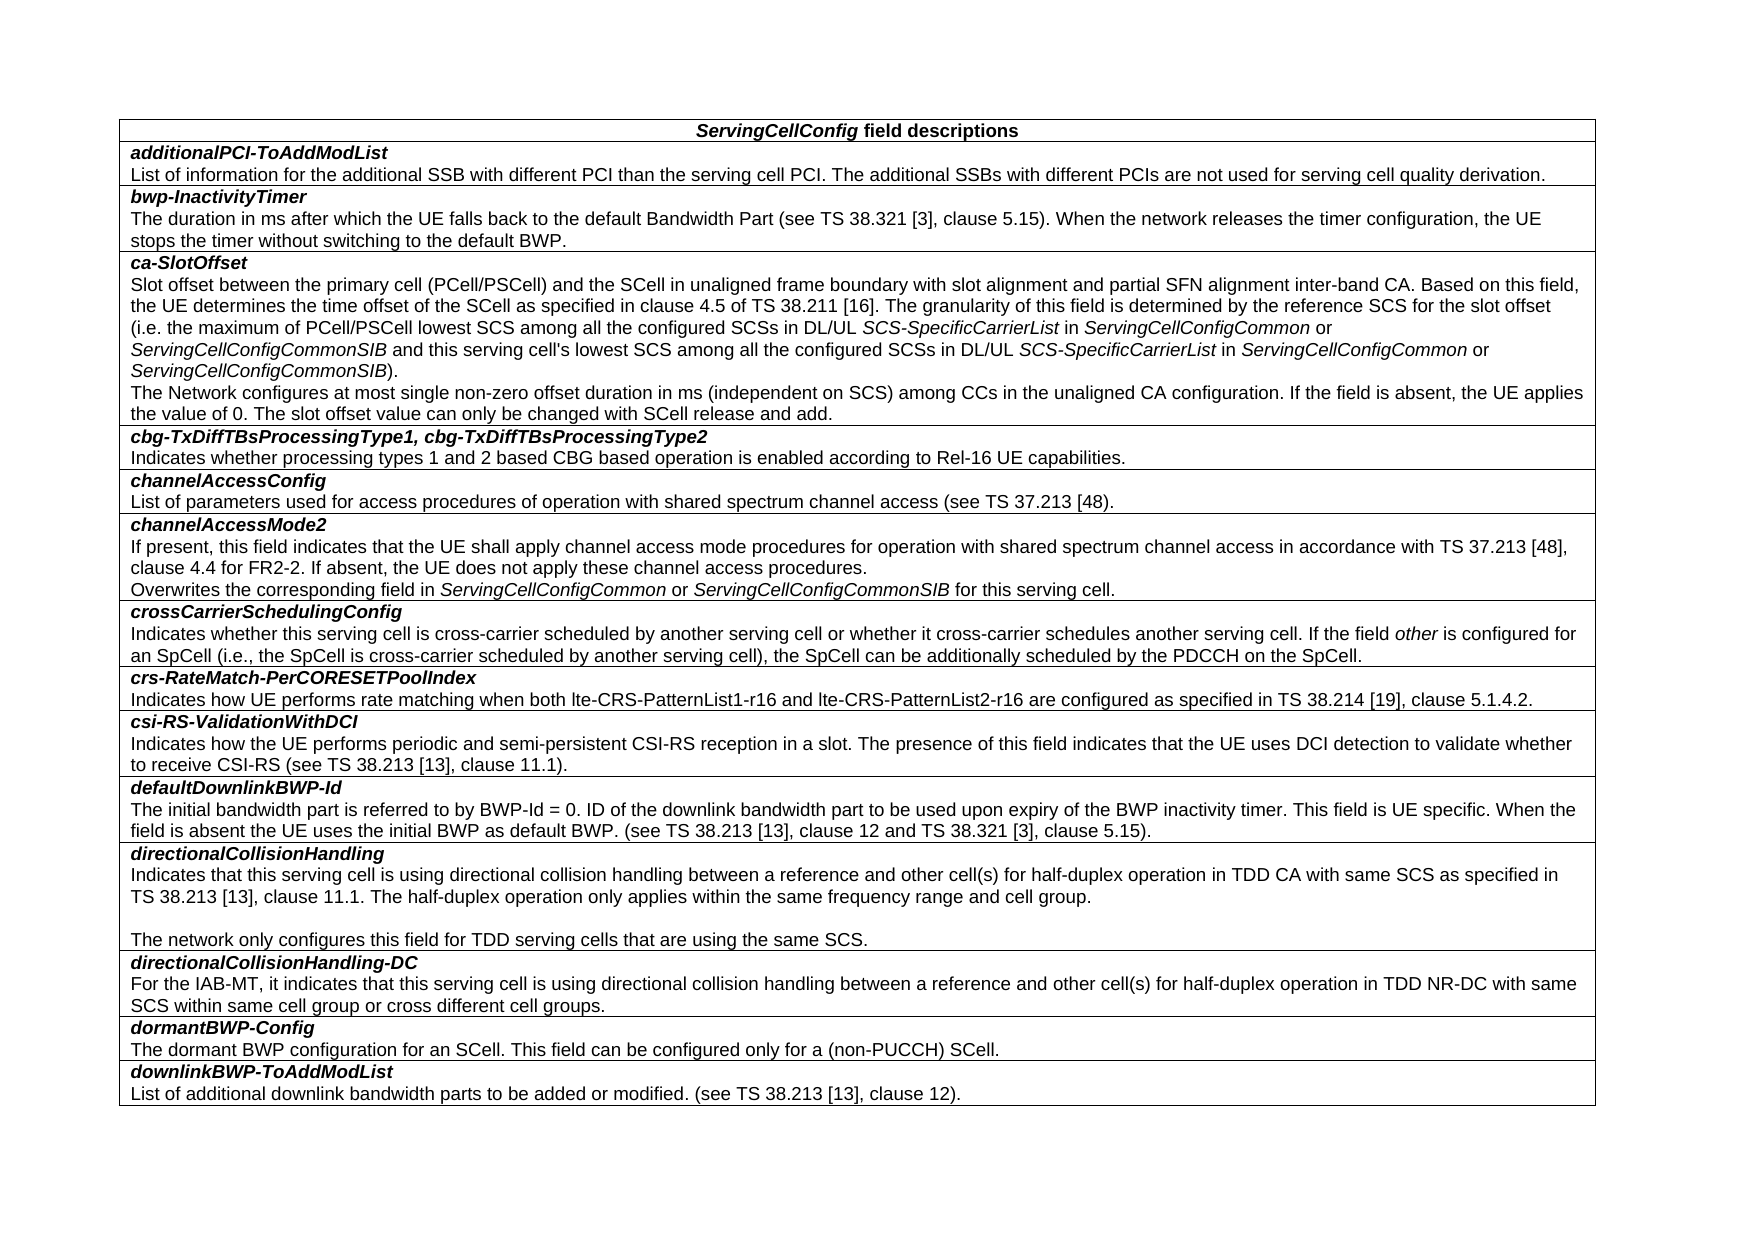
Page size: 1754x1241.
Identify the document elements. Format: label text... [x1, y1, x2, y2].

table_cell channelAccessMode2 If present, this field indicates that the UE shall apply channel access mode procedures for operation with shared spectrum channel access in accordance with TS 37.213 [48], clause 4.4 for FR2-2. If absent, the UE does not apply these channel access procedures. Overwrites the corresponding field in ServingCellConfigCommon or ServingCellConfigCommonSIB for this serving cell. [120, 514, 1595, 600]
table_header ServingCellConfig field descriptions [120, 120, 1595, 141]
table_cell bwp-InactivityTimer The duration in ms after which the UE falls back to the default Bandwidth Part (see TS 38.321 [3], clause 5.15). When the network releases the timer configuration, the UE stops the timer without switching to the default BWP. [120, 186, 1595, 251]
table_cell channelAccessConfig List of parameters used for access procedures of operation with shared spectrum channel access (see TS 37.213 [48). [120, 470, 1595, 513]
table_cell csi-RS-ValidationWithDCI Indicates how the UE performs periodic and semi-persistent CSI-RS reception in a slot. The presence of this field indicates that the UE uses DCI detection to validate whether to receive CSI-RS (see TS 38.213 [13], clause 11.1). [120, 711, 1595, 776]
table_cell dormantBWP-Config The dormant BWP configuration for an SCell. This field can be configured only for a (non-PUCCH) SCell. [120, 1017, 1595, 1060]
table_cell additionalPCI-ToAddModList List of information for the additional SSB with different PCI than the serving cell PCI. The additional SSBs with different PCIs are not used for serving cell quality derivation. [120, 142, 1595, 185]
table_cell downlinkBWP-ToAddModList List of additional downlink bandwidth parts to be added or modified. (see TS 38.213 [13], clause 12). [120, 1061, 1595, 1104]
table_cell directionalCollisionHandling Indicates that this serving cell is using directional collision handling between a reference and other cell(s) for half-duplex operation in TDD CA with same SCS as specified in TS 38.213 [13], clause 11.1. The half-duplex operation only applies within the same frequency range and cell group. The network only configures this field for TDD serving cells that are using the same SCS. [120, 843, 1595, 950]
table_cell directionalCollisionHandling-DC For the IAB-MT, it indicates that this serving cell is using directional collision handling between a reference and other cell(s) for half-duplex operation in TDD NR-DC with same SCS within same cell group or cross different cell groups. [120, 951, 1595, 1016]
table_cell crs-RateMatch-PerCORESETPoolIndex Indicates how UE performs rate matching when both lte-CRS-PatternList1-r16 and lte-CRS-PatternList2-r16 are configured as specified in TS 38.214 [19], clause 5.1.4.2. [120, 667, 1595, 710]
table_cell ca-SlotOffset Slot offset between the primary cell (PCell/PSCell) and the SCell in unaligned frame boundary with slot alignment and partial SFN alignment inter-band CA. Based on this field, the UE determines the time offset of the SCell as specified in clause 4.5 of TS 38.211 [16]. The granularity of this field is determined by the reference SCS for the slot offset (i.e. the maximum of PCell/PSCell lowest SCS among all the configured SCSs in DL/UL SCS-SpecificCarrierList in ServingCellConfigCommon or ServingCellConfigCommonSIB and this serving cell's lowest SCS among all the configured SCSs in DL/UL SCS-SpecificCarrierList in ServingCellConfigCommon or ServingCellConfigCommonSIB). The Network configures at most single non-zero offset duration in ms (independent on SCS) among CCs in the unaligned CA configuration. If the field is absent, the UE applies the value of 0. The slot offset value can only be changed with SCell release and add. [120, 252, 1595, 424]
table_cell cbg-TxDiffTBsProcessingType1, cbg-TxDiffTBsProcessingType2 Indicates whether processing types 1 and 2 based CBG based operation is enabled according to Rel-16 UE capabilities. [120, 426, 1595, 469]
table_cell defaultDownlinkBWP-Id The initial bandwidth part is referred to by BWP-Id = 0. ID of the downlink bandwidth part to be used upon expiry of the BWP inactivity timer. This field is UE specific. When the field is absent the UE uses the initial BWP as default BWP. (see TS 38.213 [13], clause 12 and TS 38.321 [3], clause 5.15). [120, 777, 1595, 842]
table_cell crossCarrierSchedulingConfig Indicates whether this serving cell is cross-carrier scheduled by another serving cell or whether it cross-carrier schedules another serving cell. If the field other is configured for an SpCell (i.e., the SpCell is cross-carrier scheduled by another serving cell), the SpCell can be additionally scheduled by the PDCCH on the SpCell. [120, 601, 1595, 666]
